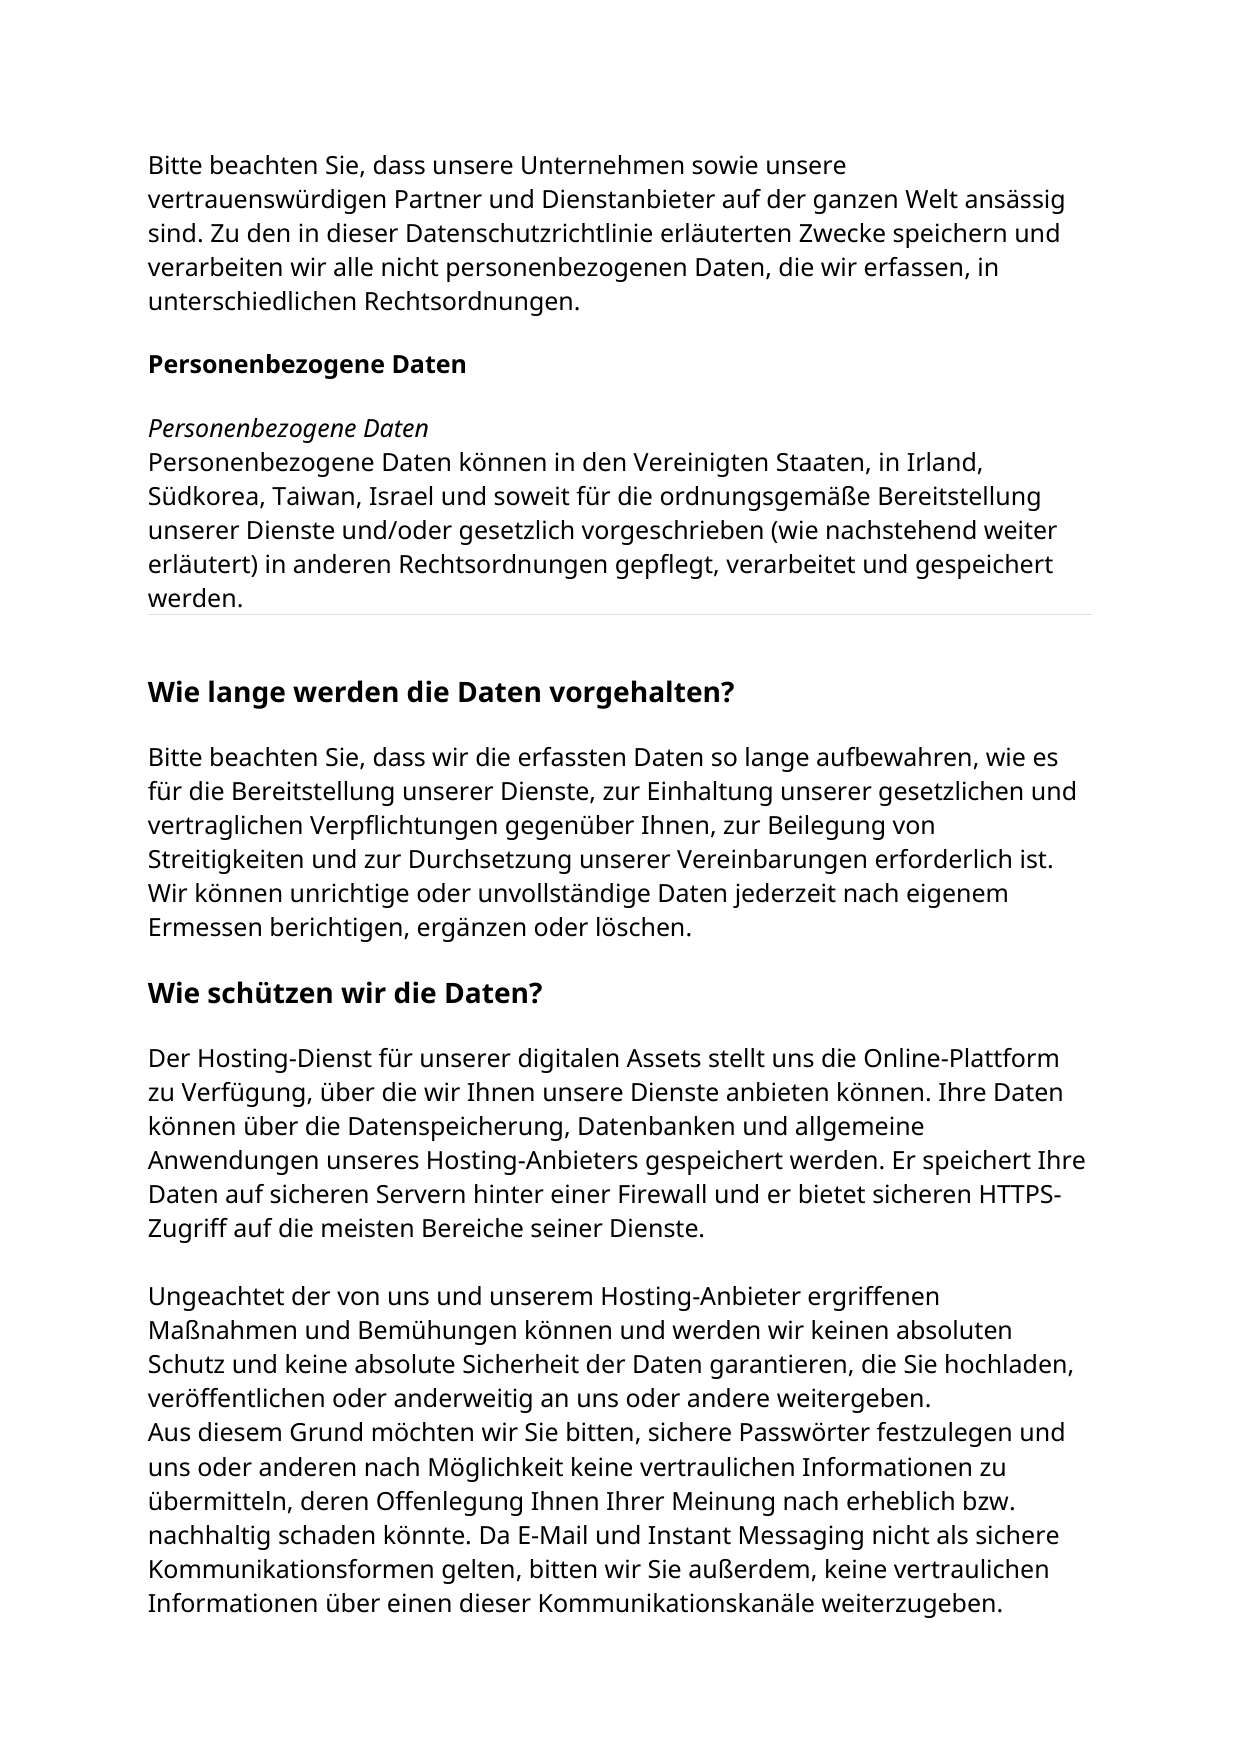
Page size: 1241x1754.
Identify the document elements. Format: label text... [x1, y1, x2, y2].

text Wie schützen wir die Daten? [148, 973, 1093, 1011]
text Der Hosting-Dienst für unserer digitalen Assets stellt uns die Online-Plattform zu Verfügung, über die wir Ihnen unsere Dienste anbieten können. Ihre Daten können über die Datenspeicherung, Datenbanken und allgemeine Anwendungen unseres Hosting-Anbieters gespeichert werden. Er speichert Ihre Daten auf sicheren Servern hinter einer Firewall und er bietet sicheren HTTPS-Zugriff auf die meisten Bereiche seiner Dienste. [148, 1040, 1093, 1245]
text Aus diesem Grund möchten wir Sie bitten, sichere Passwörter festzulegen und uns oder anderen nach Möglichkeit keine vertraulichen Informationen zu übermitteln, deren Offenlegung Ihnen Ihrer Meinung nach erheblich bzw. nachhaltig schaden könnte. Da E-Mail und Instant Messaging nicht als sichere Kommunikationsformen gelten, bitten wir Sie außerdem, keine vertraulichen Informationen über einen dieser Kommunikationskanäle weiterzugeben. [148, 1415, 1093, 1619]
text Personenbezogene Daten können in den Vereinigten Staaten, in Irland, Südkorea, Taiwan, Israel und soweit für die ordnungsgemäße Bereitstellung unserer Dienste und/oder gesetzlich vorgeschrieben (wie nachstehend weiter erläutert) in anderen Rechtsordnungen gepflegt, verarbeitet und gespeichert werden. [148, 444, 1093, 614]
text Wie lange werden die Daten vorgehalten? [148, 672, 1093, 710]
text Bitte beachten Sie, dass wir die erfassten Daten so lange aufbewahren, wie es für die Bereitstellung unserer Dienste, zur Einhaltung unserer gesetzlichen und vertraglichen Verpflichtungen gegenüber Ihnen, zur Beilegung von Streitigkeiten und zur Durchsetzung unserer Vereinbarungen erforderlich ist. [148, 739, 1093, 876]
text Personenbezogene Daten [148, 347, 1093, 381]
text Bitte beachten Sie, dass unsere Unternehmen sowie unsere vertrauenswürdigen Partner und Dienstanbieter auf der ganzen Welt ansässig sind. Zu den in dieser Datenschutzrichtlinie erläuterten Zwecke speichern und verarbeiten wir alle nicht personenbezogenen Daten, die wir erfassen, in unterschiedlichen Rechtsordnungen. [148, 148, 1093, 318]
text Wir können unrichtige oder unvollständige Daten jederzeit nach eigenem Ermessen berichtigen, ergänzen oder löschen. [148, 876, 1093, 944]
text Personenbezogene Daten [148, 410, 1093, 444]
text Ungeachtet der von uns und unserem Hosting-Anbieter ergriffenen Maßnahmen und Bemühungen können und werden wir keinen absoluten Schutz und keine absolute Sicherheit der Daten garantieren, die Sie hochladen, veröffentlichen oder anderweitig an uns oder andere weitergeben. [148, 1279, 1093, 1415]
